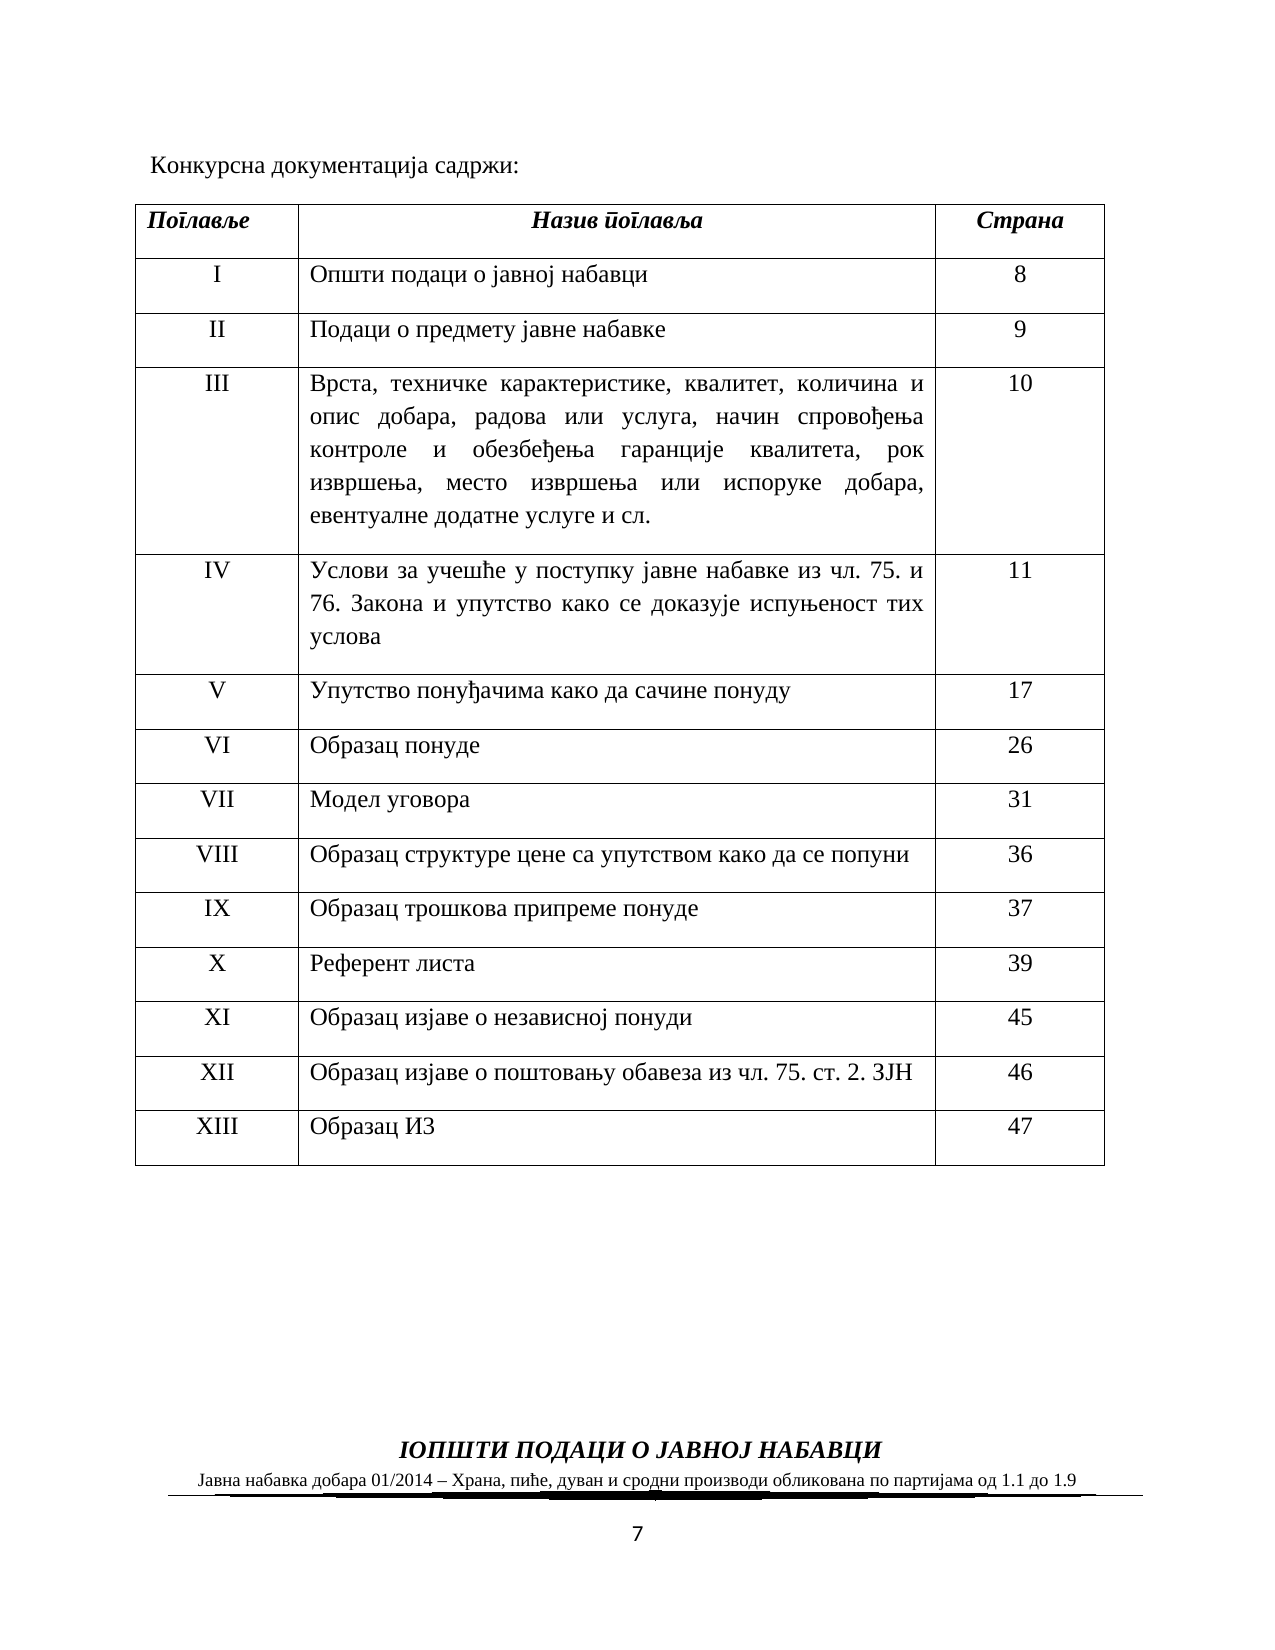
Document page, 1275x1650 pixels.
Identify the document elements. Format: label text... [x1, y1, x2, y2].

text Конкурсна документација садржи: [150, 150, 1125, 179]
table_header Назив поглавља [299, 205, 935, 258]
text IОПШТИ ПОДАЦИ О ЈАВНОЈ НАБАВЦИ [150, 1435, 1125, 1464]
table_cell 11 [936, 555, 1104, 674]
table_cell II [136, 314, 298, 367]
table_cell Образац И3 [299, 1111, 935, 1165]
table_cell 36 [936, 839, 1104, 892]
table_cell Образац изјаве о независној понуди [299, 1002, 935, 1056]
table_cell VI [136, 730, 298, 783]
table_cell Услови за учешће у поступку јавне набавке из чл. 75. и 76. Закона и упутство како се доказује испуњеност тих услова [299, 555, 935, 674]
table_cell Подаци о предмету јавне набавке [299, 314, 935, 367]
table_cell XIII [136, 1111, 298, 1165]
table_cell V [136, 675, 298, 729]
table_cell Образац трошкова припреме понуде [299, 893, 935, 947]
table_cell 47 [936, 1111, 1104, 1165]
table_cell Модел уговора [299, 784, 935, 838]
table_header Страна [936, 205, 1104, 258]
table_cell 37 [936, 893, 1104, 947]
table_cell VII [136, 784, 298, 838]
table_cell 45 [936, 1002, 1104, 1056]
table_cell VIII [136, 839, 298, 892]
table_cell 8 [936, 259, 1104, 313]
table_cell 39 [936, 948, 1104, 1001]
table_cell Упутство понуђачима како да сачине понуду [299, 675, 935, 729]
table_cell 9 [936, 314, 1104, 367]
table_cell I [136, 259, 298, 313]
table_cell Општи подаци о јавној набавци [299, 259, 935, 313]
table_cell IX [136, 893, 298, 947]
table_header Поглавље [136, 205, 298, 258]
table_cell Образац понуде [299, 730, 935, 783]
table_cell Образац изјаве о поштовању обавеза из чл. 75. ст. 2. ЗЈН [299, 1057, 935, 1110]
table_cell Образац структуре ценe са упутством како да се попуни [299, 839, 935, 892]
table_cell 10 [936, 368, 1104, 554]
table_cell 17 [936, 675, 1104, 729]
table_cell 26 [936, 730, 1104, 783]
table_cell XII [136, 1057, 298, 1110]
table_cell Референт листа [299, 948, 935, 1001]
table_cell X [136, 948, 298, 1001]
table_cell IV [136, 555, 298, 674]
table_cell XI [136, 1002, 298, 1056]
table_cell Врста, техничке карактеристике, квалитет, количина и опис добара, радова или услуга, начин спровођења контроле и обезбеђења гаранције квалитета, рок извршења, место извршења или испoруке добара, евентуалне додатне услуге и сл. [299, 368, 935, 554]
table_cell 31 [936, 784, 1104, 838]
table_cell III [136, 368, 298, 554]
table_cell 46 [936, 1057, 1104, 1110]
